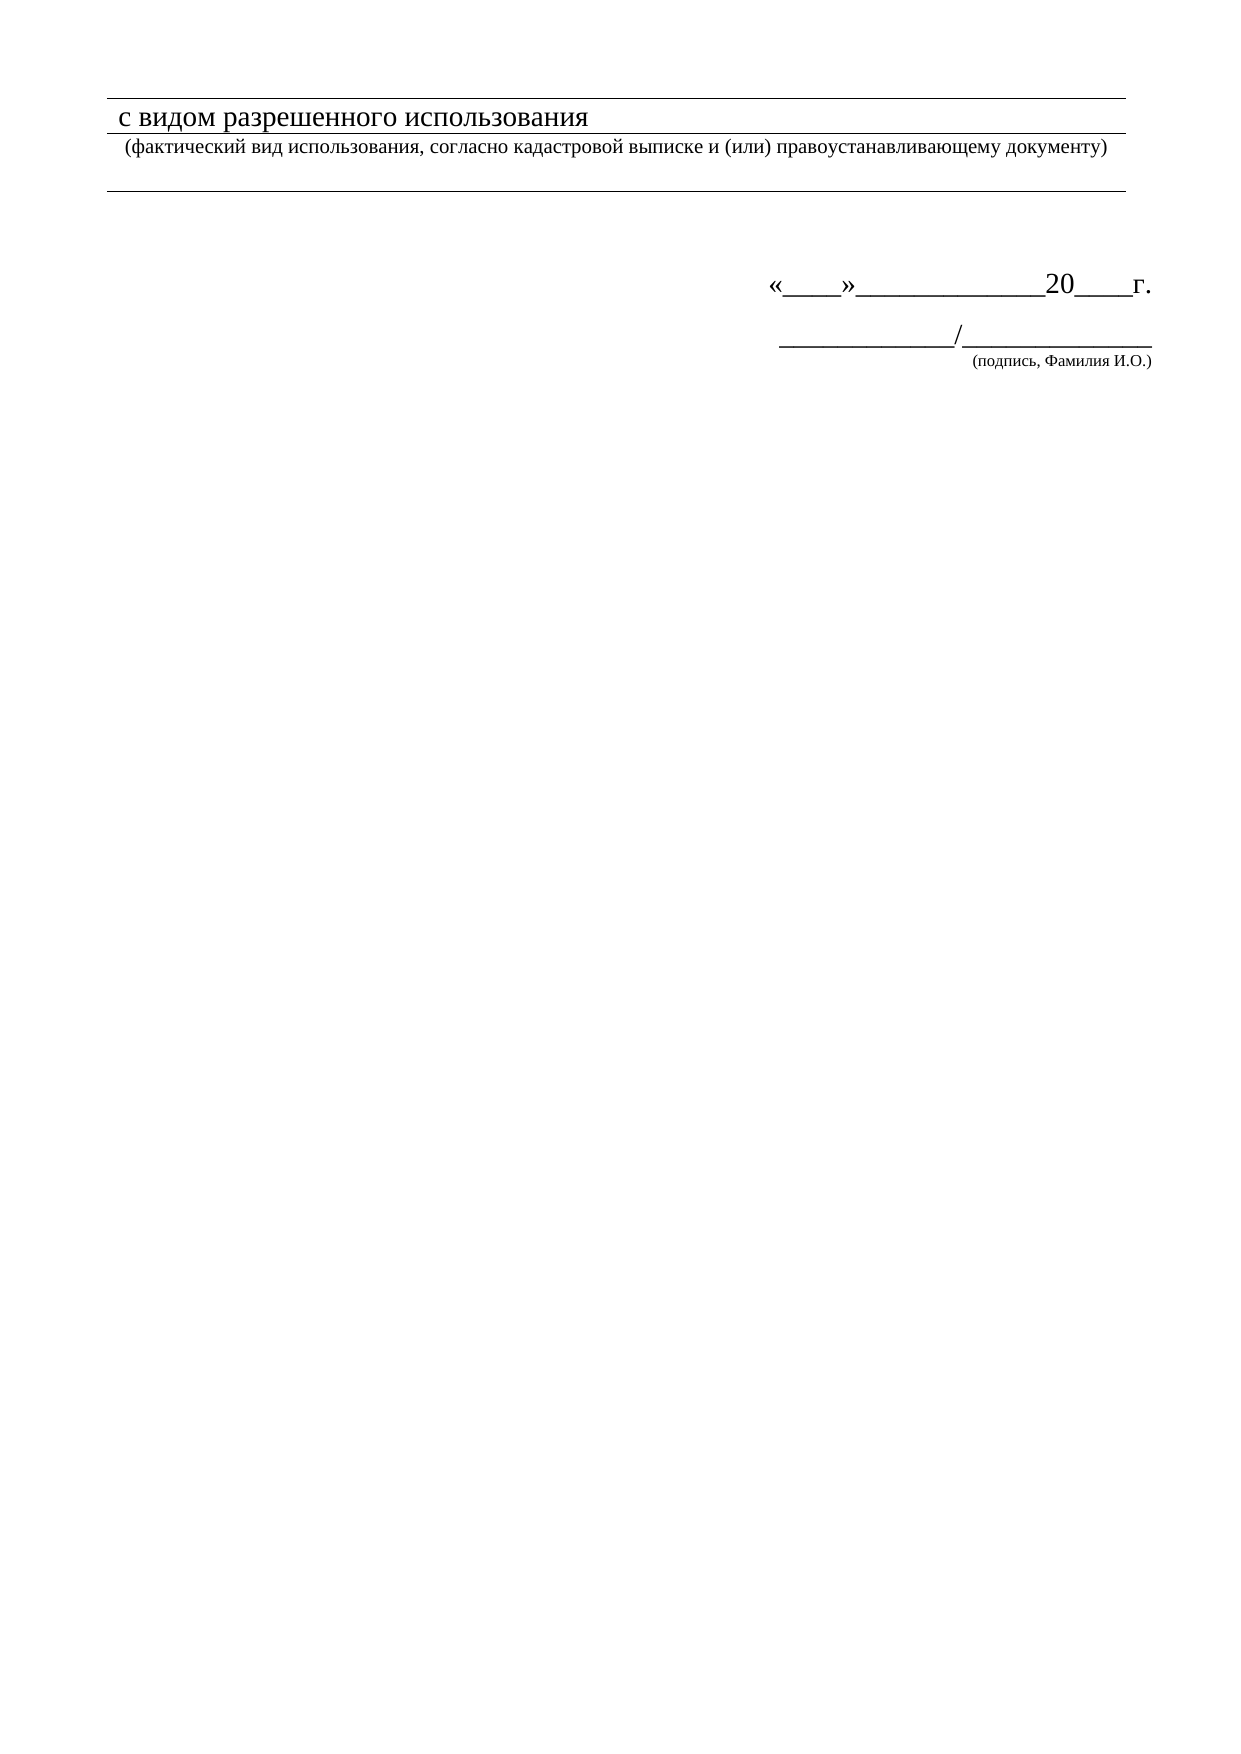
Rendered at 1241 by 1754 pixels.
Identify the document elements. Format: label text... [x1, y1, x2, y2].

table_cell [107, 99, 1126, 132]
text (подпись, Фамилия И.О.) [118, 350, 1152, 369]
text ____________/_____________ [118, 317, 1152, 350]
text «____»_____________20____г. [118, 267, 1152, 300]
table_cell (фактический вид использования, согласно кадастровой выписке и (или) правоустанавливающему документу) [107, 134, 1126, 191]
